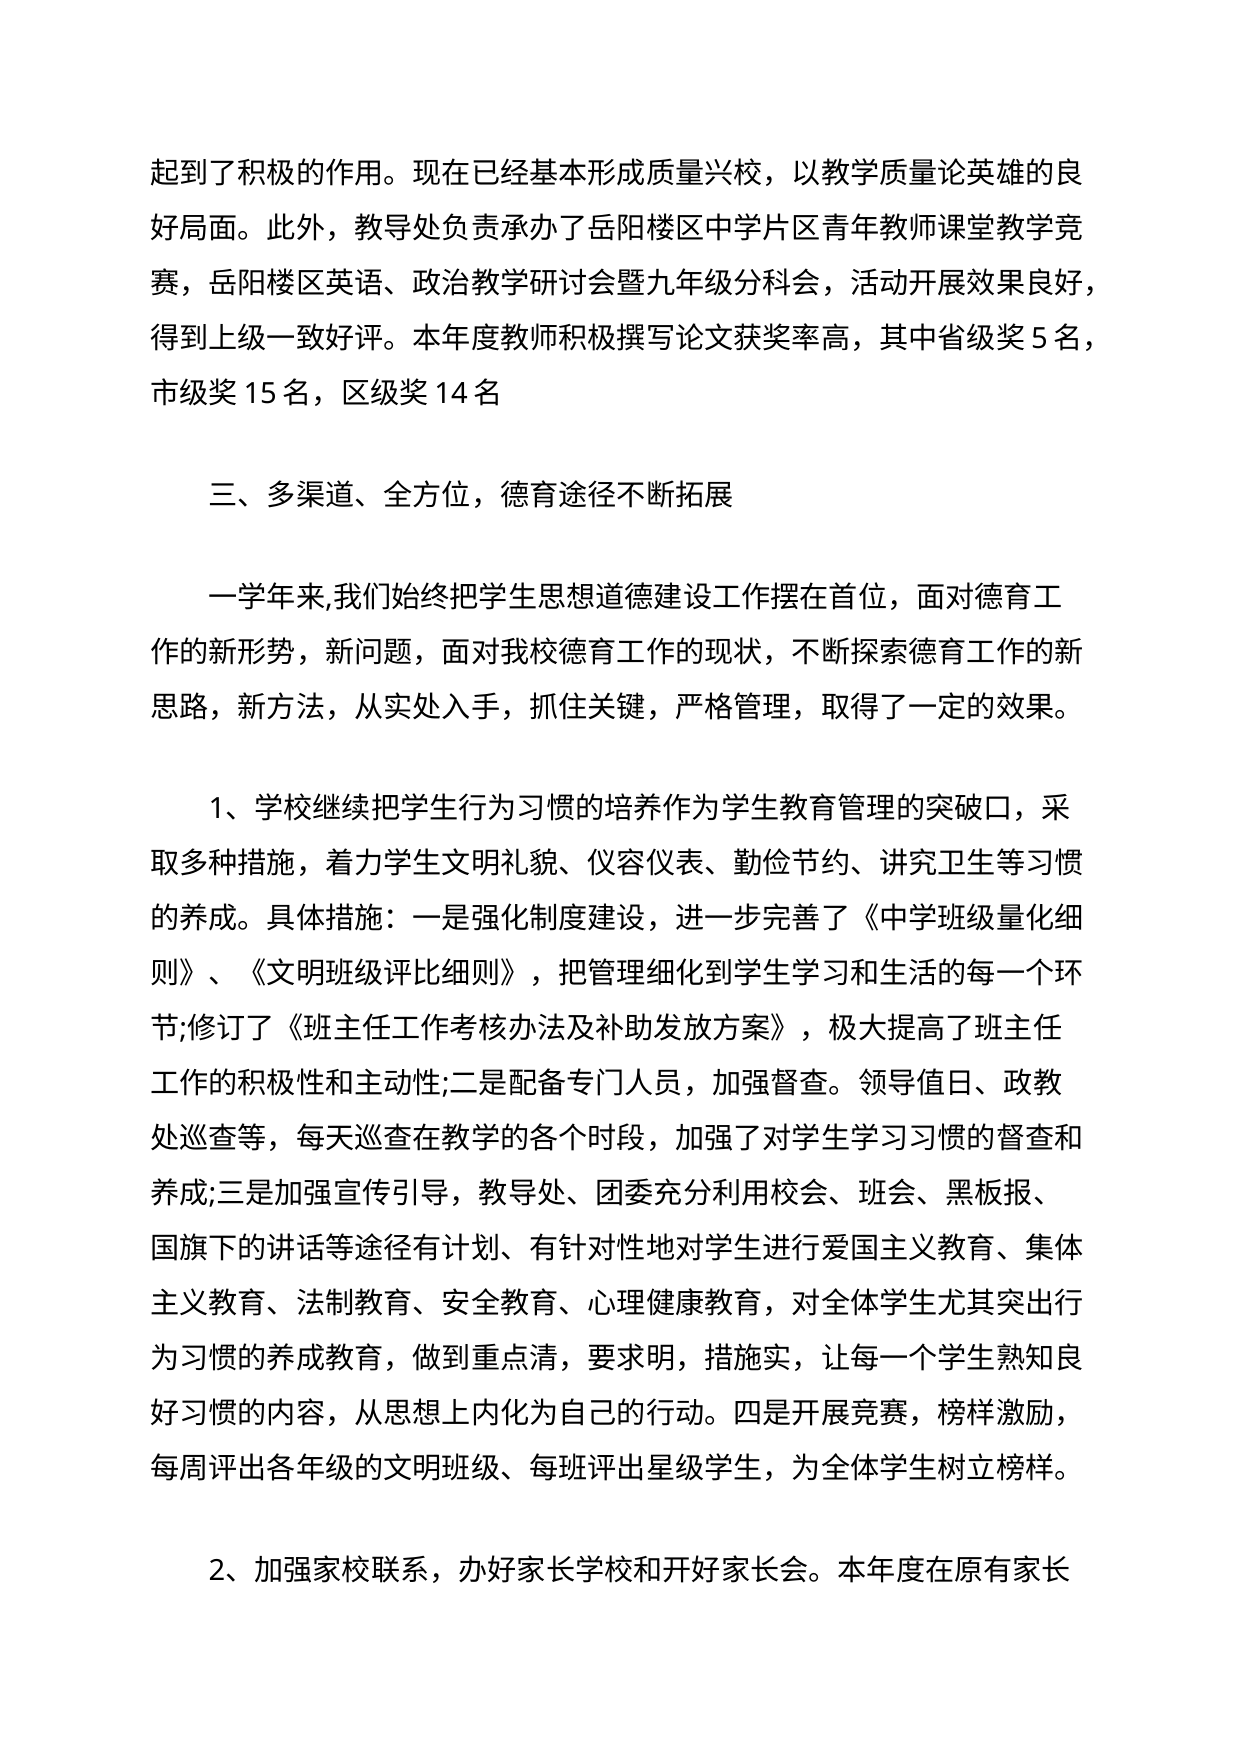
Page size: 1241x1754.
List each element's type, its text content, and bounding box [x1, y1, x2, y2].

text 一学年来,我们始终把学生思想道德建设工作摆在首位，面对德育工作的新形势，新问题，面对我校德育工作的现状，不断探索德育工作的新思路，新方法，从实处入手，抓住关键，严格管理，取得了一定的效果。 [150, 573, 1090, 726]
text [150, 1546, 1090, 1588]
text 1、学校继续把学生行为习惯的培养作为学生教育管理的突破口，采取多种措施，着力学生文明礼貌、仪容仪表、勤俭节约、讲究卫生等习惯的养成。具体措施：一是强化制度建设，进一步完善了《中学班级量化细则》、《文明班级评比细则》，把管理细化到学生学习和生活的每一个环节;修订了《班主任工作考核办法及补助发放方案》，极大提高了班主任工作的积极性和主动性;二是配备专门人员，加强督查。领导值日、政教处巡查等，每天巡查在教学的各个时段，加强了对学生学习习惯的督查和养成;三是加强宣传引导，教导处、团委充分利用校会、班会、黑板报、国旗下的讲话等途径有计划、有针对性地对学生进行爱国主义教育、集体主义教育、法制教育、安全教育、心理健康教育，对全体学生尤其突出行为习惯的养成教育，做到重点清，要求明，措施实，让每一个学生熟知良好习惯的内容，从思想上内化为自己的行动。四是开展竞赛，榜样激励，每周评出各年级的文明班级、每班评出星级学生，为全体学生树立榜样。 [150, 785, 1090, 1487]
text 三、多渠道、全方位，德育途径不断拓展 [150, 472, 1090, 514]
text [150, 150, 1090, 412]
